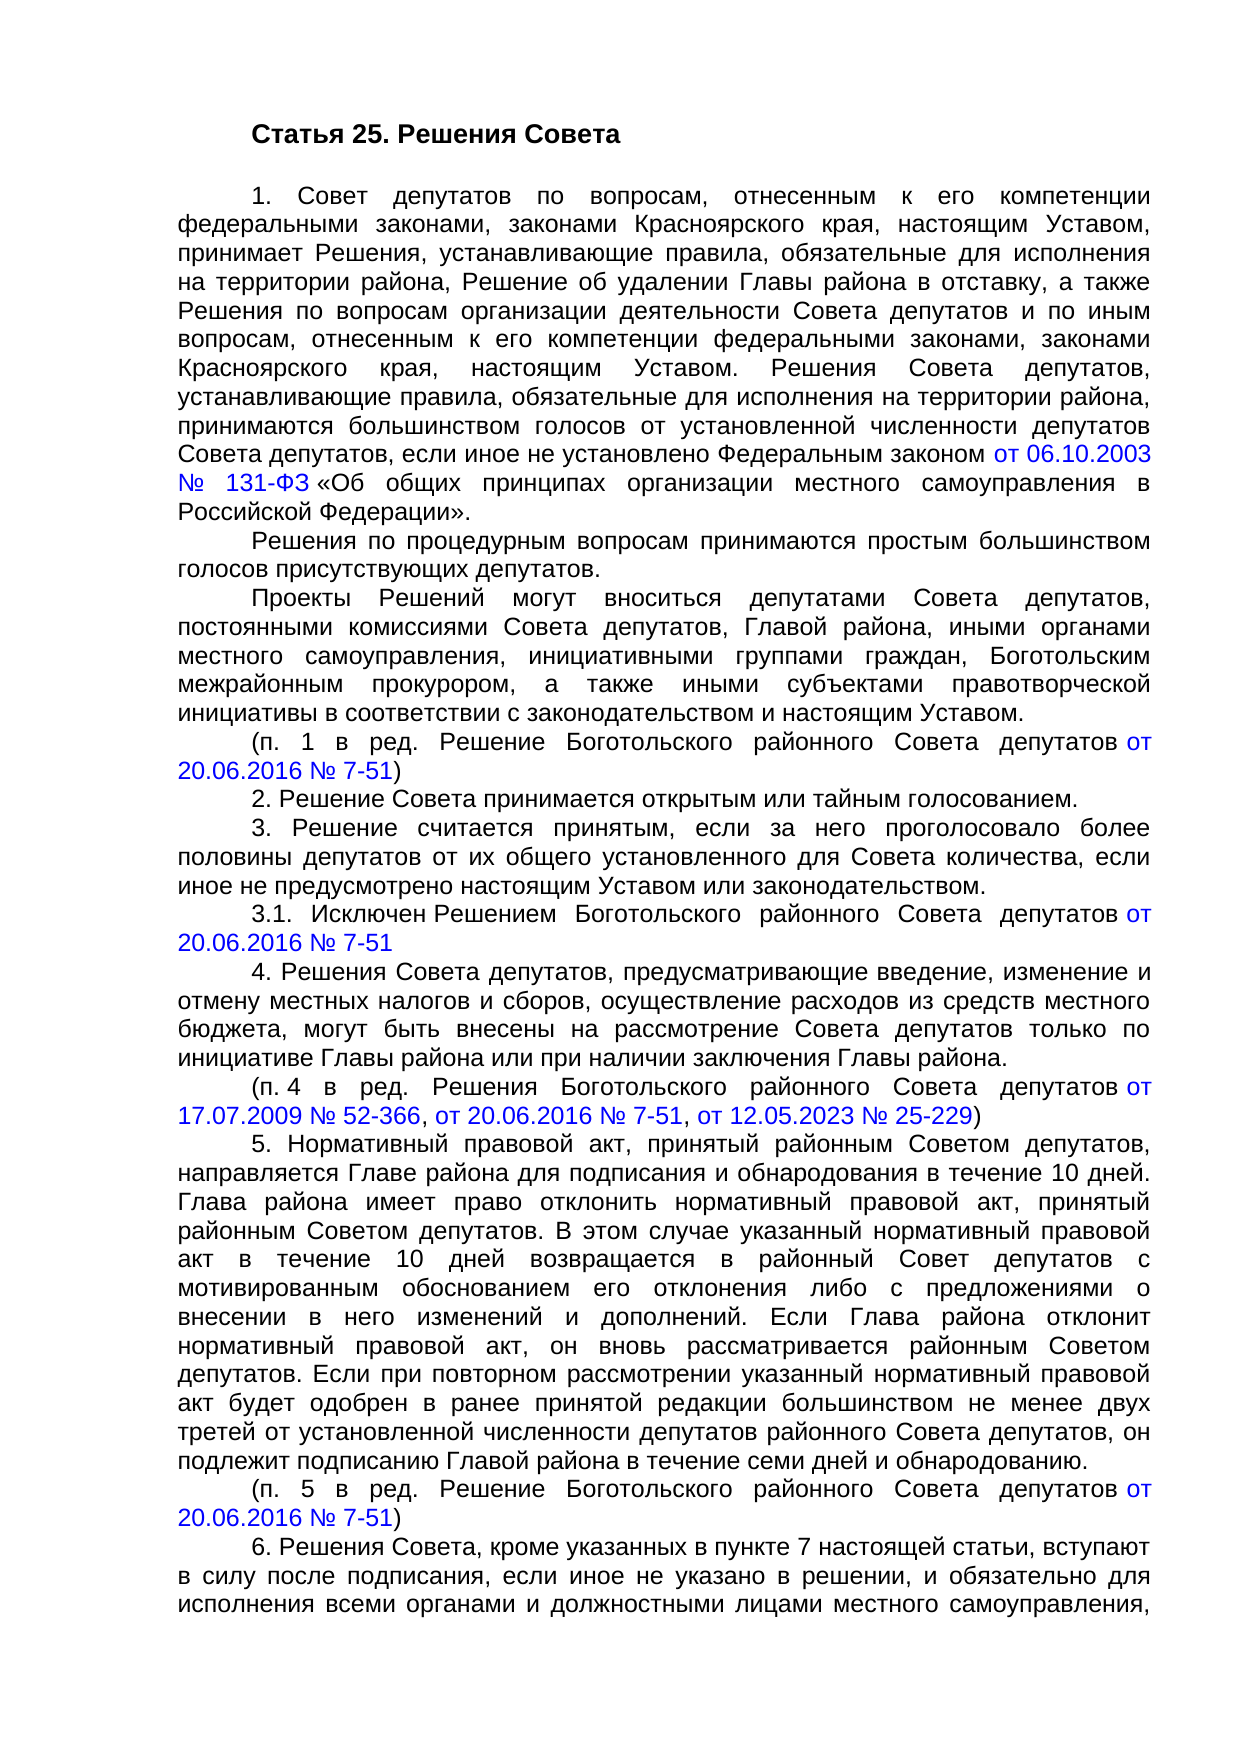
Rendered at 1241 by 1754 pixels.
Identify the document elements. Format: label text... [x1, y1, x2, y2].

text 4. Решения Совета депутатов, предусматривающие введение, изменение и отмену местных налогов и сборов, осуществление расходов из средств местного бюджета, могут быть внесены на рассмотрение Совета депутатов только по инициативе Главы района или при наличии заключения Главы района. [177, 957, 1152, 1072]
text (п. 1 в ред. Решение Боготольского районного Совета депутатов от 20.06.2016 № 7-51) [177, 727, 1152, 784]
text 5. Нормативный правовой акт, принятый районным Советом депутатов, направляется Главе района для подписания и обнародования в течение 10 дней. Глава района имеет право отклонить нормативный правовой акт, принятый районным Советом депутатов. В этом случае указанный нормативный правовой акт в течение 10 дней возвращается в районный Совет депутатов с мотивированным обоснованием его отклонения либо с предложениями о внесении в него изменений и дополнений. Если Глава района отклонит нормативный правовой акт, он вновь рассматривается районным Советом депутатов. Если при повторном рассмотрении указанный нормативный правовой акт будет одобрен в ранее принятой редакции большинством не менее двух третей от установленной численности депутатов районного Совета депутатов, он подлежит подписанию Главой района в течение семи дней и обнародованию. [177, 1129, 1152, 1474]
text 3.1. Исключен Решением Боготольского районного Совета депутатов от 20.06.2016 № 7-51 [177, 899, 1152, 957]
text (п. 5 в ред. Решение Боготольского районного Совета депутатов от 20.06.2016 № 7-51) [177, 1474, 1152, 1532]
text 2. Решение Совета принимается открытым или тайным голосованием. [177, 784, 1152, 813]
text Проекты Решений могут вноситься депутатами Совета депутатов, постоянными комиссиями Совета депутатов, Главой района, иными органами местного самоуправления, инициативными группами граждан, Боготольским межрайонным прокурором, а также иными субъектами правотворческой инициативы в соответствии с законодательством и настоящим Уставом. [177, 583, 1152, 727]
text 3. Решение считается принятым, если за него проголосовало более половины депутатов от их общего установленного для Совета количества, если иное не предусмотрено настоящим Уставом или законодательством. [177, 813, 1152, 899]
text (п. 4 в ред. Решения Боготольского районного Совета депутатов от 17.07.2009 № 52-366, от 20.06.2016 № 7-51, от 12.05.2023 № 25-229) [177, 1072, 1152, 1129]
text Статья 25. Решения Совета [177, 118, 1152, 149]
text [177, 1532, 1152, 1618]
text 1. Совет депутатов по вопросам, отнесенным к его компетенции федеральными законами, законами Красноярского края, настоящим Уставом, принимает Решения, устанавливающие правила, обязательные для исполнения на территории района, Решение об удалении Главы района в отставку, а также Решения по вопросам организации деятельности Совета депутатов и по иным вопросам, отнесенным к его компетенции федеральными законами, законами Красноярского края, настоящим Уставом. Решения Совета депутатов, устанавливающие правила, обязательные для исполнения на территории района, принимаются большинством голосов от установленной численности депутатов Совета депутатов, если иное не установлено Федеральным законом от 06.10.2003 № 131-ФЗ «Об общих принципах организации местного самоуправления в Российской Федерации». [177, 181, 1152, 526]
text Решения по процедурным вопросам принимаются простым большинством голосов присутствующих депутатов. [177, 526, 1152, 583]
